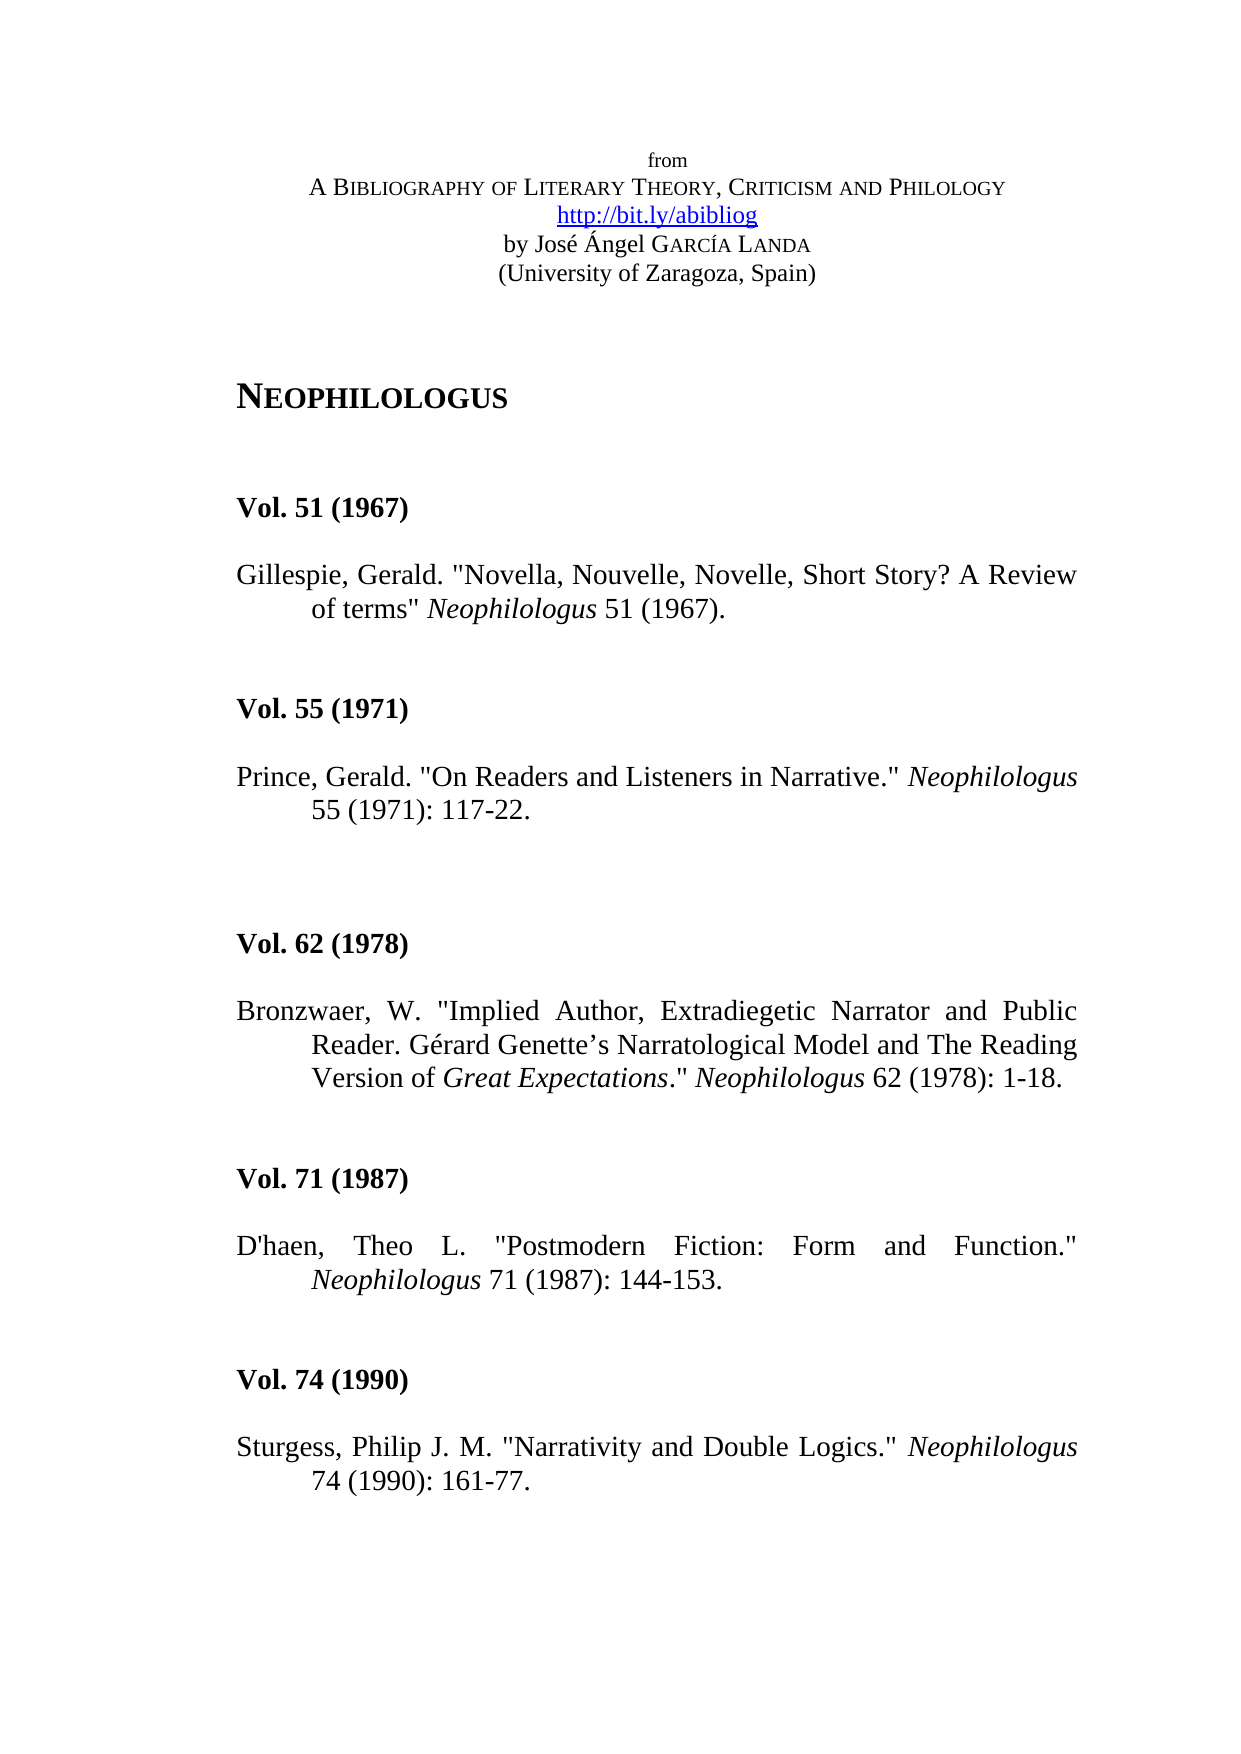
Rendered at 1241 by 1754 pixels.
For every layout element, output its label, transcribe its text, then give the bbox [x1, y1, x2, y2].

text from [236, 148, 1078, 172]
text Vol. 55 (1971) [236, 692, 1078, 725]
text Vol. 51 (1967) [236, 490, 1078, 524]
subtitle Neophilologus [236, 374, 1078, 417]
text A Bibliography of Literary Theory, Criticism and Philology [236, 172, 1078, 200]
text D'haen, Theo L. "Postmodern Fiction: Form and Function." Neophilologus 71 (1987): 144-153. [236, 1228, 1078, 1295]
text http://bit.ly/abibliog [236, 200, 1078, 229]
text Vol. 62 (1978) [236, 926, 1078, 960]
text Vol. 71 (1987) [236, 1161, 1078, 1195]
text Bronzwaer, W. "Implied Author, Extradiegetic Narrator and Public Reader. Gérard Genette’s Narratological Model and The Reading Version of Great Expectations." Neophilologus 62 (1978): 1-18. [236, 993, 1078, 1094]
text Vol. 74 (1990) [236, 1362, 1078, 1396]
text Sturgess, Philip J. M. "Narrativity and Double Logics." Neophilologus 74 (1990): 161-77. [236, 1429, 1078, 1497]
text Gillespie, Gerald. "Novella, Nouvelle, Novelle, Short Story? A Review of terms" Neophilologus 51 (1967). [236, 557, 1078, 624]
text (University of Zaragoza, Spain) [236, 258, 1078, 287]
text by José Ángel García Landa [236, 229, 1078, 258]
text Prince, Gerald. "On Readers and Listeners in Narrative." Neophilologus 55 (1971): 117-22. [236, 759, 1078, 826]
